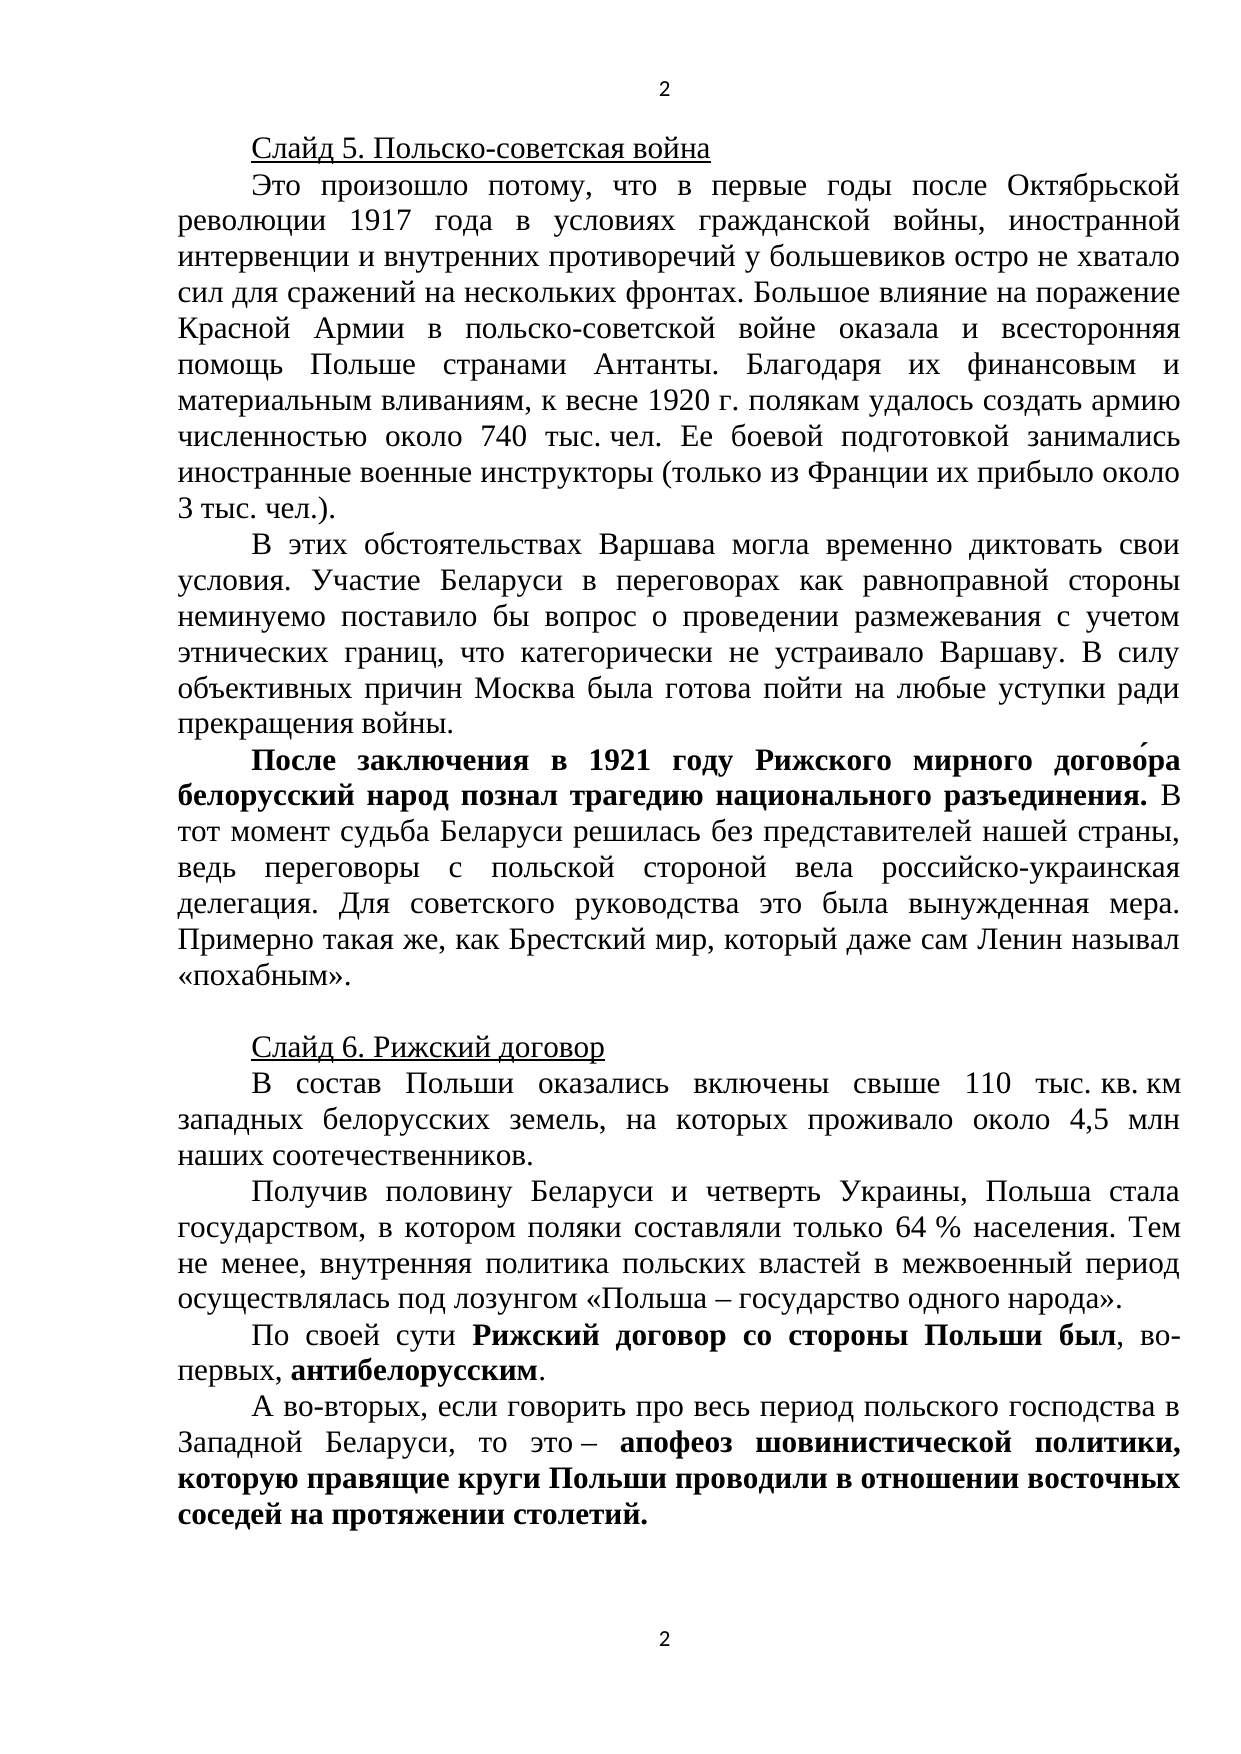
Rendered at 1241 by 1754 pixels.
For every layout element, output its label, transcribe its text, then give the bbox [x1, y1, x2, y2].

text Получив половину Беларуси и четверть Украины, Польша стала государством, в котором поляки составляли только 64 % населения. Тем не менее, внутренняя политика польских властей в межвоенный период осуществлялась под лозунгом «Польша – государство одного народа». [177, 1172, 1181, 1316]
text После заключения в 1921 году Рижского мирного догово́ра белорусский народ познал трагедию национального разъединения. В тот момент судьба Беларуси решилась без представителей нашей страны, ведь переговоры с польской стороной вела российско-украинская делегация. Для советского руководства это была вынужденная мера. Примерно такая же, как Брестский мир, который даже сам Ленин называл «похабным». [177, 741, 1181, 992]
text В этих обстоятельствах Варшава могла временно диктовать свои условия. Участие Беларуси в переговорах как равноправной стороны неминуемо поставило бы вопрос о проведении размежевания с учетом этнических границ, что категорически не устраивало Варшаву. В силу объективных причин Москва была готова пойти на любые уступки ради прекращения войны. [177, 525, 1181, 741]
text В состав Польши оказались включены свыше 110 тыс. кв. км западных белорусских земель, на которых проживало около 4,5 млн наших соотечественников. [177, 1064, 1181, 1172]
text А во-вторых, если говорить про весь период польского господства в Западной Беларуси, то это – апофеоз шовинистической политики, которую правящие круги Польши проводили в отношении восточных соседей на протяжении столетий. [177, 1388, 1181, 1531]
text Слайд 6. Рижский договор [177, 1028, 1181, 1064]
text Слайд 5. Польско-советская война [177, 130, 1181, 166]
text По своей сути Рижский договор со стороны Польши был, во-первых, антибелорусским. [177, 1316, 1181, 1388]
text Это произошло потому, что в первые годы после Октябрьской революции 1917 года в условиях гражданской войны, иностранной интервенции и внутренних противоречий у большевиков остро не хватало сил для сражений на нескольких фронтах. Большое влияние на поражение Красной Армии в польско-советской войне оказала и всесторонняя помощь Польше странами Антанты. Благодаря их финансовым и материальным вливаниям, к весне 1920 г. полякам удалось создать армию численностью около 740 тыс. чел. Ее боевой подготовкой занимались иностранные военные инструкторы (только из Франции их прибыло около 3 тыс. чел.). [177, 166, 1181, 525]
